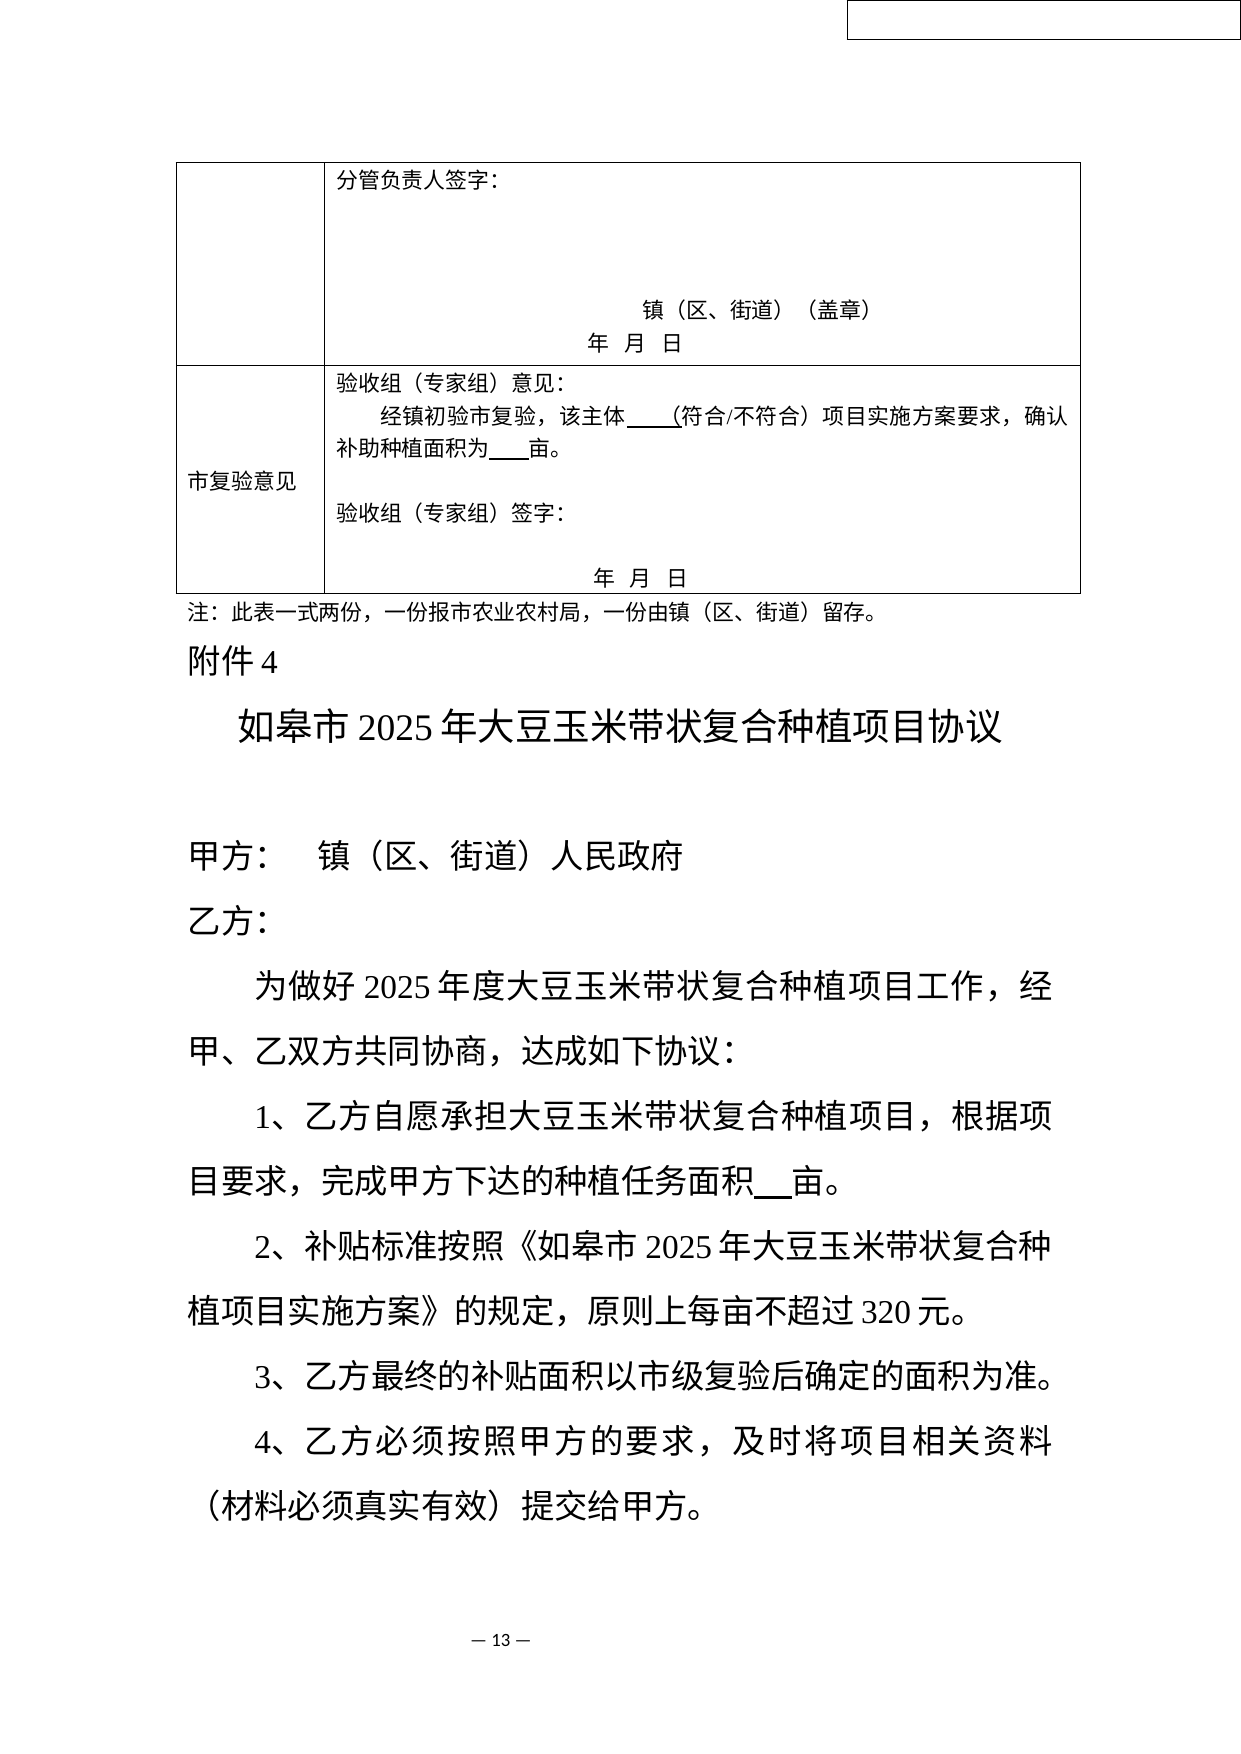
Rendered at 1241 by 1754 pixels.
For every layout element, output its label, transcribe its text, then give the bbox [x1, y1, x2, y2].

list 乙方自愿承担大豆玉米带状复合种植项目，根据项目要求，完成甲方下达的种植任务面积 亩。 [187, 1082, 1053, 1212]
text 乙方： [187, 887, 1053, 952]
text 如皋市2025年大豆玉米带状复合种植项目协议 [187, 692, 1053, 757]
table_cell 市复验意见 [177, 366, 324, 593]
table_header [848, 1, 1240, 38]
text 甲方： 镇（区、街道）人民政府 [187, 822, 1053, 887]
table_cell 分管负责人签字： 镇（区、街道）（盖章） 年 月 日 [325, 163, 1080, 365]
list 乙方必须按照甲方的要求，及时将项目相关资料（材料必须真实有效）提交给甲方。 [187, 1407, 1053, 1537]
text 为做好2025年度大豆玉米带状复合种植项目工作，经甲、乙双方共同协商，达成如下协议： [187, 952, 1053, 1082]
list 补贴标准按照《如皋市2025年大豆玉米带状复合种植项目实施方案》的规定，原则上每亩不超过320元。 [187, 1212, 1053, 1342]
text 附件4 [187, 627, 1053, 692]
list 乙方最终的补贴面积以市级复验后确定的面积为准。 [187, 1342, 1053, 1407]
text 注：此表一式两份，一份报市农业农村局，一份由镇（区、街道）留存。 [187, 594, 1053, 627]
table_cell 验收组（专家组）意见： 经镇初验市复验，该主体 （符合/不符合）项目实施方案要求，确认补助种植面积为 亩。 验收组（专家组）签字： 年 月 日 [325, 366, 1080, 593]
